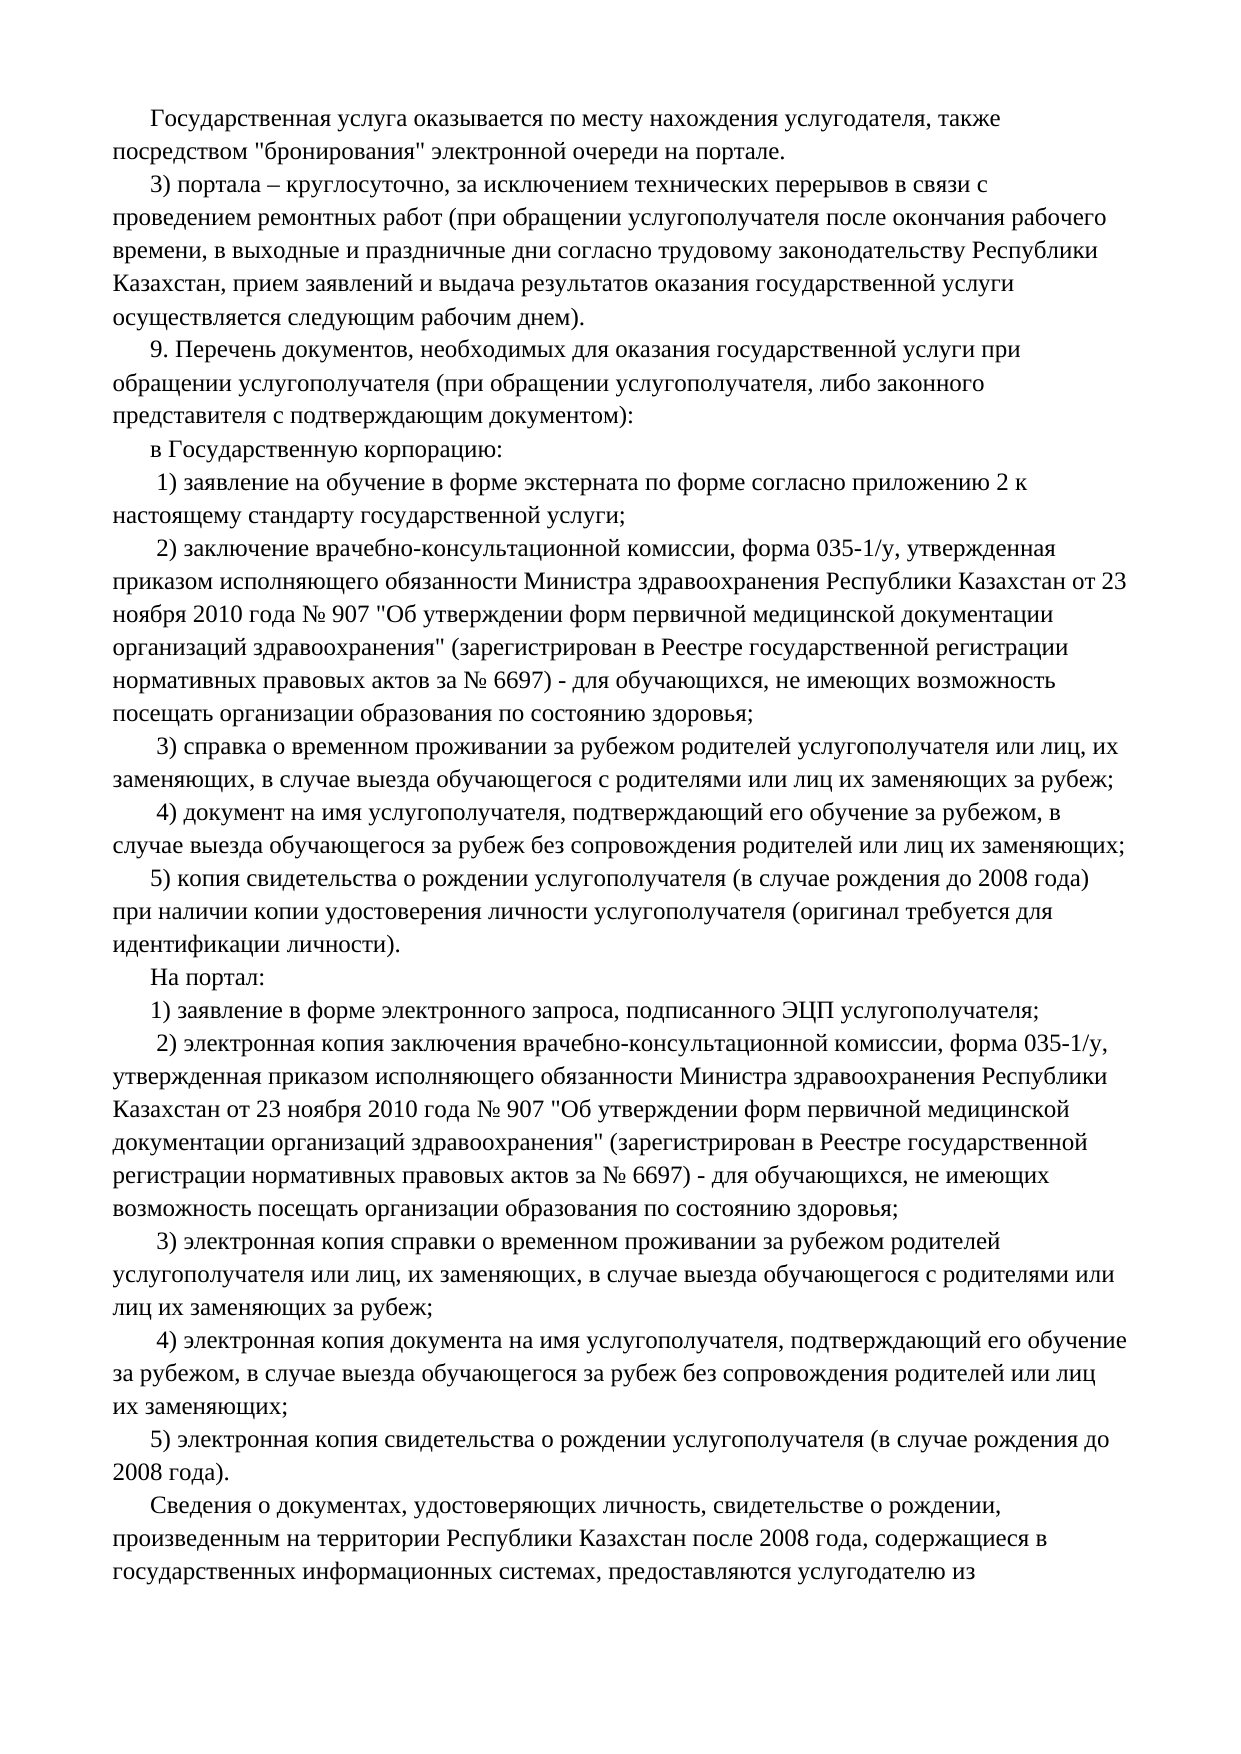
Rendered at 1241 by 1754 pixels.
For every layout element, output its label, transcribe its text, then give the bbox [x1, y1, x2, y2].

text На портал: [112, 962, 1128, 991]
text 5) электронная копия свидетельства о рождении услугополучателя (в случае рождения до 2008 года). [112, 1424, 1128, 1486]
text 3) электронная копия справки о временном проживании за рубежом родителей услугополучателя или лиц, их заменяющих, в случае выезда обучающегося с родителями или лиц их заменяющих за рубеж; [112, 1226, 1128, 1321]
text 1) заявление на обучение в форме экстерната по форме согласно приложению 2 к настоящему стандарту государственной услуги; [112, 467, 1128, 528]
text 3) справка о временном проживании за рубежом родителей услугополучателя или лиц, их заменяющих, в случае выезда обучающегося с родителями или лиц их заменяющих за рубеж; [112, 731, 1128, 793]
text Государственная услуга оказывается по месту нахождения услугодателя, также посредством "бронирования" электронной очереди на портале. [112, 103, 1128, 165]
text 2) заключение врачебно-консультационной комиссии, форма 035-1/у, утвержденная приказом исполняющего обязанности Министра здравоохранения Республики Казахстан от 23 ноября 2010 года № 907 "Об утверждении форм первичной медицинской документации организаций здравоохранения" (зарегистрирован в Реестре государственной регистрации нормативных правовых актов за № 6697) - для обучающихся, не имеющих возможность посещать организации образования по состоянию здоровья; [112, 533, 1128, 727]
text 4) документ на имя услугополучателя, подтверждающий его обучение за рубежом, в случае выезда обучающегося за рубеж без сопровождения родителей или лиц их заменяющих; [112, 797, 1128, 859]
text 3) портала – круглосуточно, за исключением технических перерывов в связи с проведением ремонтных работ (при обращении услугополучателя после окончания рабочего времени, в выходные и праздничные дни согласно трудовому законодательству Республики Казахстан, прием заявлений и выдача результатов оказания государственной услуги осуществляется следующим рабочим днем). [112, 169, 1128, 330]
text 9. Перечень документов, необходимых для оказания государственной услуги при обращении услугополучателя (при обращении услугополучателя, либо законного представителя с подтверждающим документом): [112, 334, 1128, 429]
text 5) копия свидетельства о рождении услугополучателя (в случае рождения до 2008 года) при наличии копии удостоверения личности услугополучателя (оригинал требуется для идентификации личности). [112, 863, 1128, 958]
text 4) электронная копия документа на имя услугополучателя, подтверждающий его обучение за рубежом, в случае выезда обучающегося за рубеж без сопровождения родителей или лиц их заменяющих; [112, 1325, 1128, 1420]
text 2) электронная копия заключения врачебно-консультационной комиссии, форма 035-1/у, утвержденная приказом исполняющего обязанности Министра здравоохранения Республики Казахстан от 23 ноября 2010 года № 907 "Об утверждении форм первичной медицинской документации организаций здравоохранения" (зарегистрирован в Реестре государственной регистрации нормативных правовых актов за № 6697) - для обучающихся, не имеющих возможность посещать организации образования по состоянию здоровья; [112, 1028, 1128, 1222]
text в Государственную корпорацию: [112, 434, 1128, 462]
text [112, 1490, 1128, 1585]
text 1) заявление в форме электронного запроса, подписанного ЭЦП услугополучателя; [112, 995, 1128, 1024]
